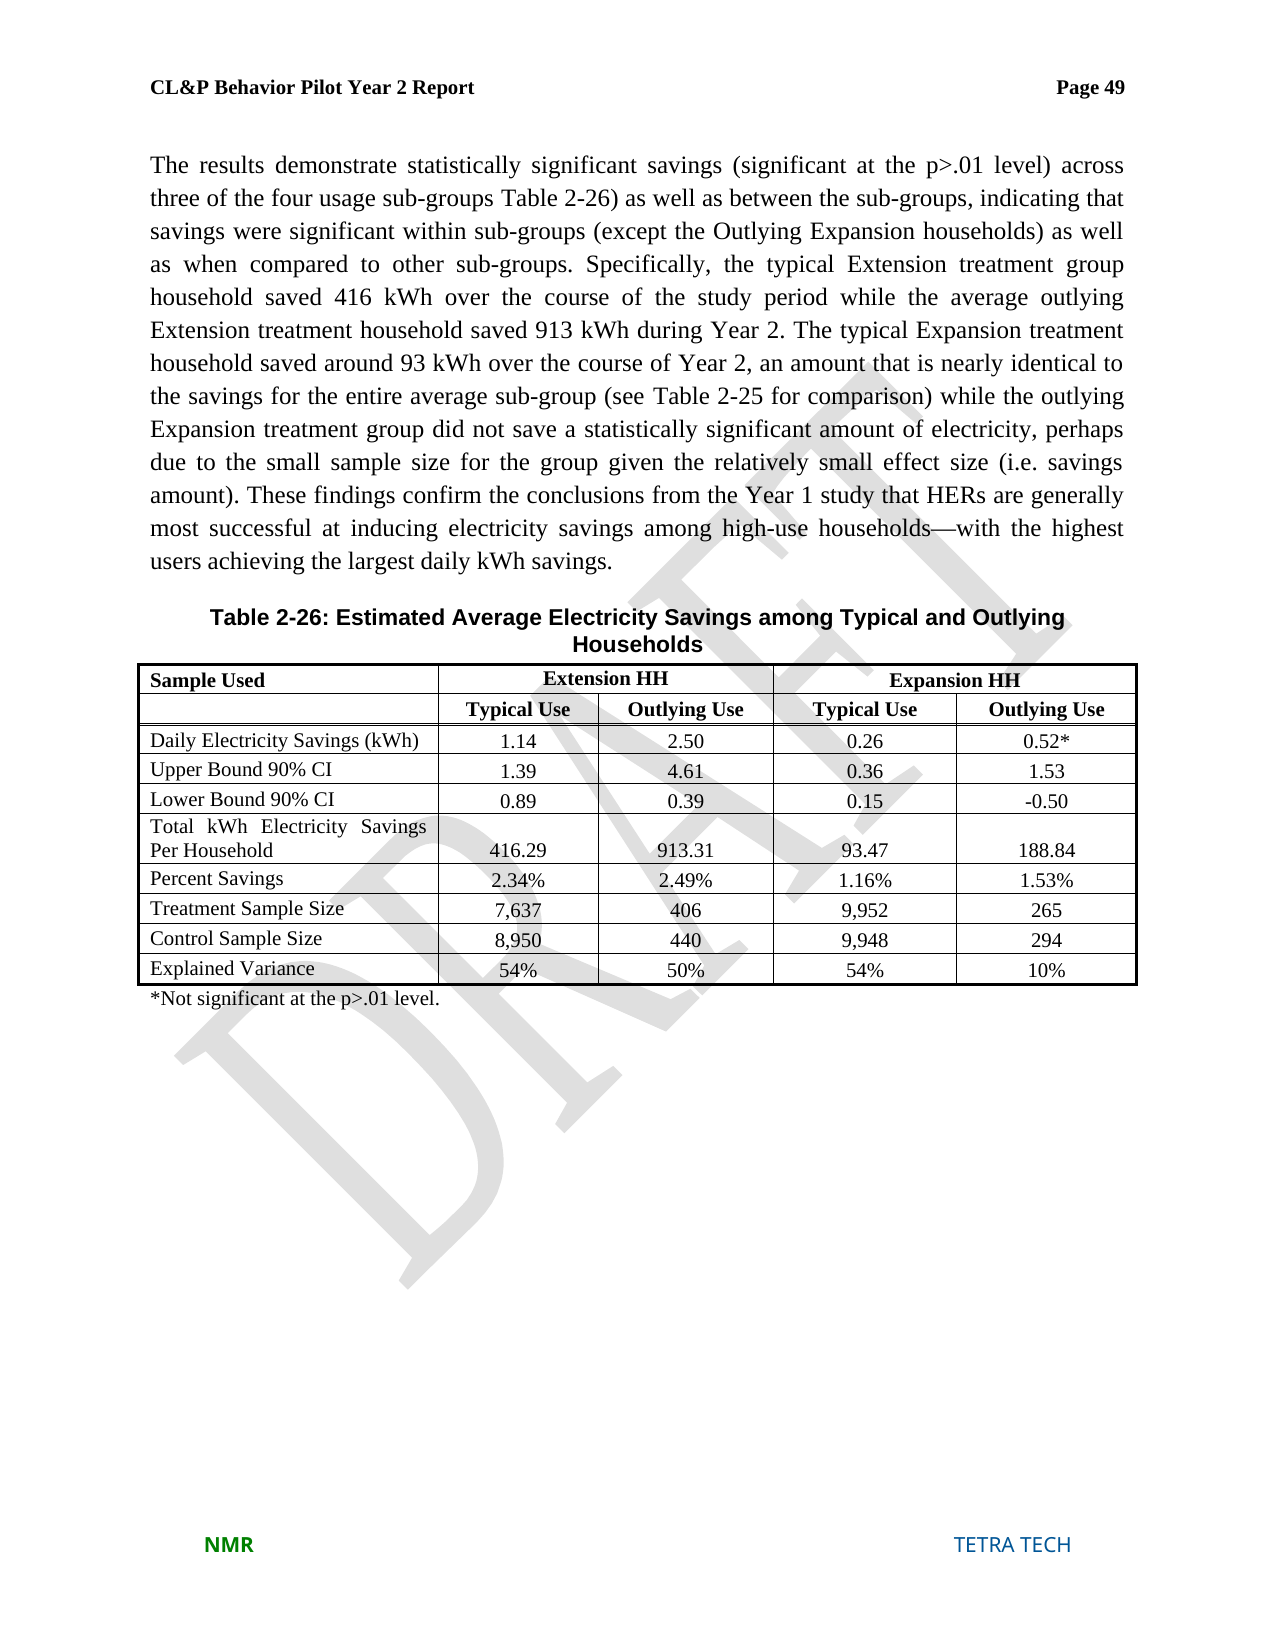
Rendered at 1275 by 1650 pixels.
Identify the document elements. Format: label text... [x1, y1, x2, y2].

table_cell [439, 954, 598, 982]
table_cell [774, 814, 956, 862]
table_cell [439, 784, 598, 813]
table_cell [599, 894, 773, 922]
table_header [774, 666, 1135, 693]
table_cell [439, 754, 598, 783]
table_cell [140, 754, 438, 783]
text *Not significant at the p>.01 level. [150, 986, 1125, 1009]
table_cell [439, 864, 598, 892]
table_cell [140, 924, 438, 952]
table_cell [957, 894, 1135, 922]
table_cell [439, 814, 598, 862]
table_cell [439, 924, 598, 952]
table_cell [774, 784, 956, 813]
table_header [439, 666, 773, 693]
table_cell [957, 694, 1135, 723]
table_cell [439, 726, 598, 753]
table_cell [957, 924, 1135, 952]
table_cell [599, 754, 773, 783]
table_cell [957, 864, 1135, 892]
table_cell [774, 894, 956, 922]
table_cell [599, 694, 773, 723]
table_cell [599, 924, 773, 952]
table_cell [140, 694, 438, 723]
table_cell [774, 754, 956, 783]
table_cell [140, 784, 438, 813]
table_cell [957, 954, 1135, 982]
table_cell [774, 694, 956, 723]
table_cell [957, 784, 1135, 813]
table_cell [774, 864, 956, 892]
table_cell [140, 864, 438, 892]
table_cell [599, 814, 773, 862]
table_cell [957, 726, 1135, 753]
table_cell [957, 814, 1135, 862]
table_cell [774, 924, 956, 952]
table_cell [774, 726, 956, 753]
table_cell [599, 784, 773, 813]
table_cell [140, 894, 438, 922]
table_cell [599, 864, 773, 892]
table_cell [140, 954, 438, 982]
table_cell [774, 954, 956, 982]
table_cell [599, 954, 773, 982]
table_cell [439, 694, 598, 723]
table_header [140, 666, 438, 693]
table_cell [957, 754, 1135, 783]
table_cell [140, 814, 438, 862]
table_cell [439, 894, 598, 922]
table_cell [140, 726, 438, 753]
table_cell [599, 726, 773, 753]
